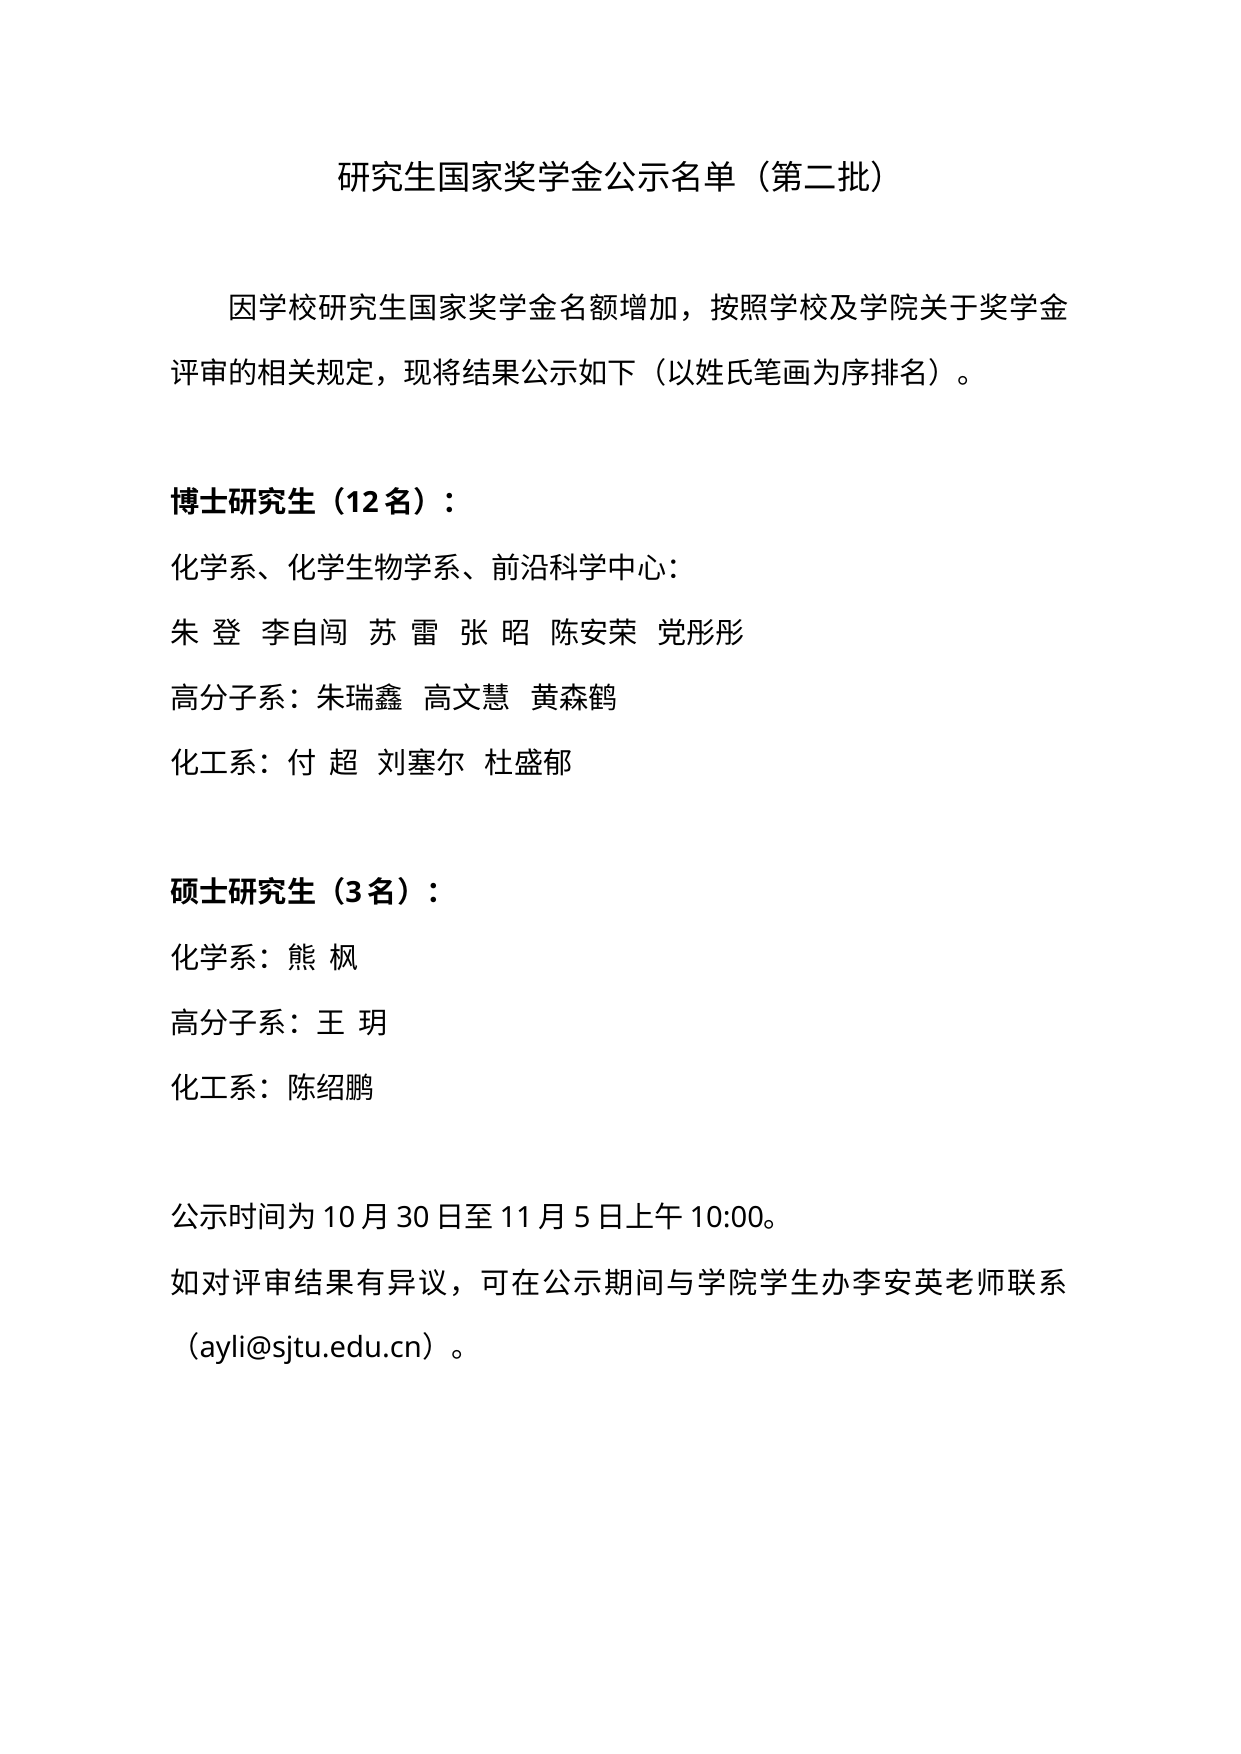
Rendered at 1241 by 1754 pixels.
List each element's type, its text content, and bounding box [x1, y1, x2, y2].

text 因学校研究生国家奖学金名额增加，按照学校及学院关于奖学金评审的相关规定，现将结果公示如下（以姓氏笔画为序排名）。 [170, 273, 1070, 403]
text 朱 登 李自闯 苏 雷 张 昭 陈安荣 党彤彤 [170, 598, 1070, 663]
text 公示时间为10月30日至11月5日上午10:00。 [170, 1183, 1070, 1248]
text 化工系：陈绍鹏 [170, 1053, 1070, 1118]
text 高分子系：朱瑞鑫 高文慧 黄森鹤 [170, 663, 1070, 728]
text 博士研究生（12名）： [170, 468, 1070, 533]
text 硕士研究生（3名）： [170, 858, 1070, 923]
text 化工系：付 超 刘塞尔 杜盛郁 [170, 728, 1070, 793]
text 如对评审结果有异议，可在公示期间与学院学生办李安英老师联系（ayli@sjtu.edu.cn）。 [170, 1248, 1070, 1378]
text 高分子系：王 玥 [170, 988, 1070, 1053]
text 化学系：熊 枫 [170, 923, 1070, 988]
text 研究生国家奖学金公示名单（第二批） [170, 143, 1070, 208]
text 化学系、化学生物学系、前沿科学中心： [170, 533, 1070, 598]
